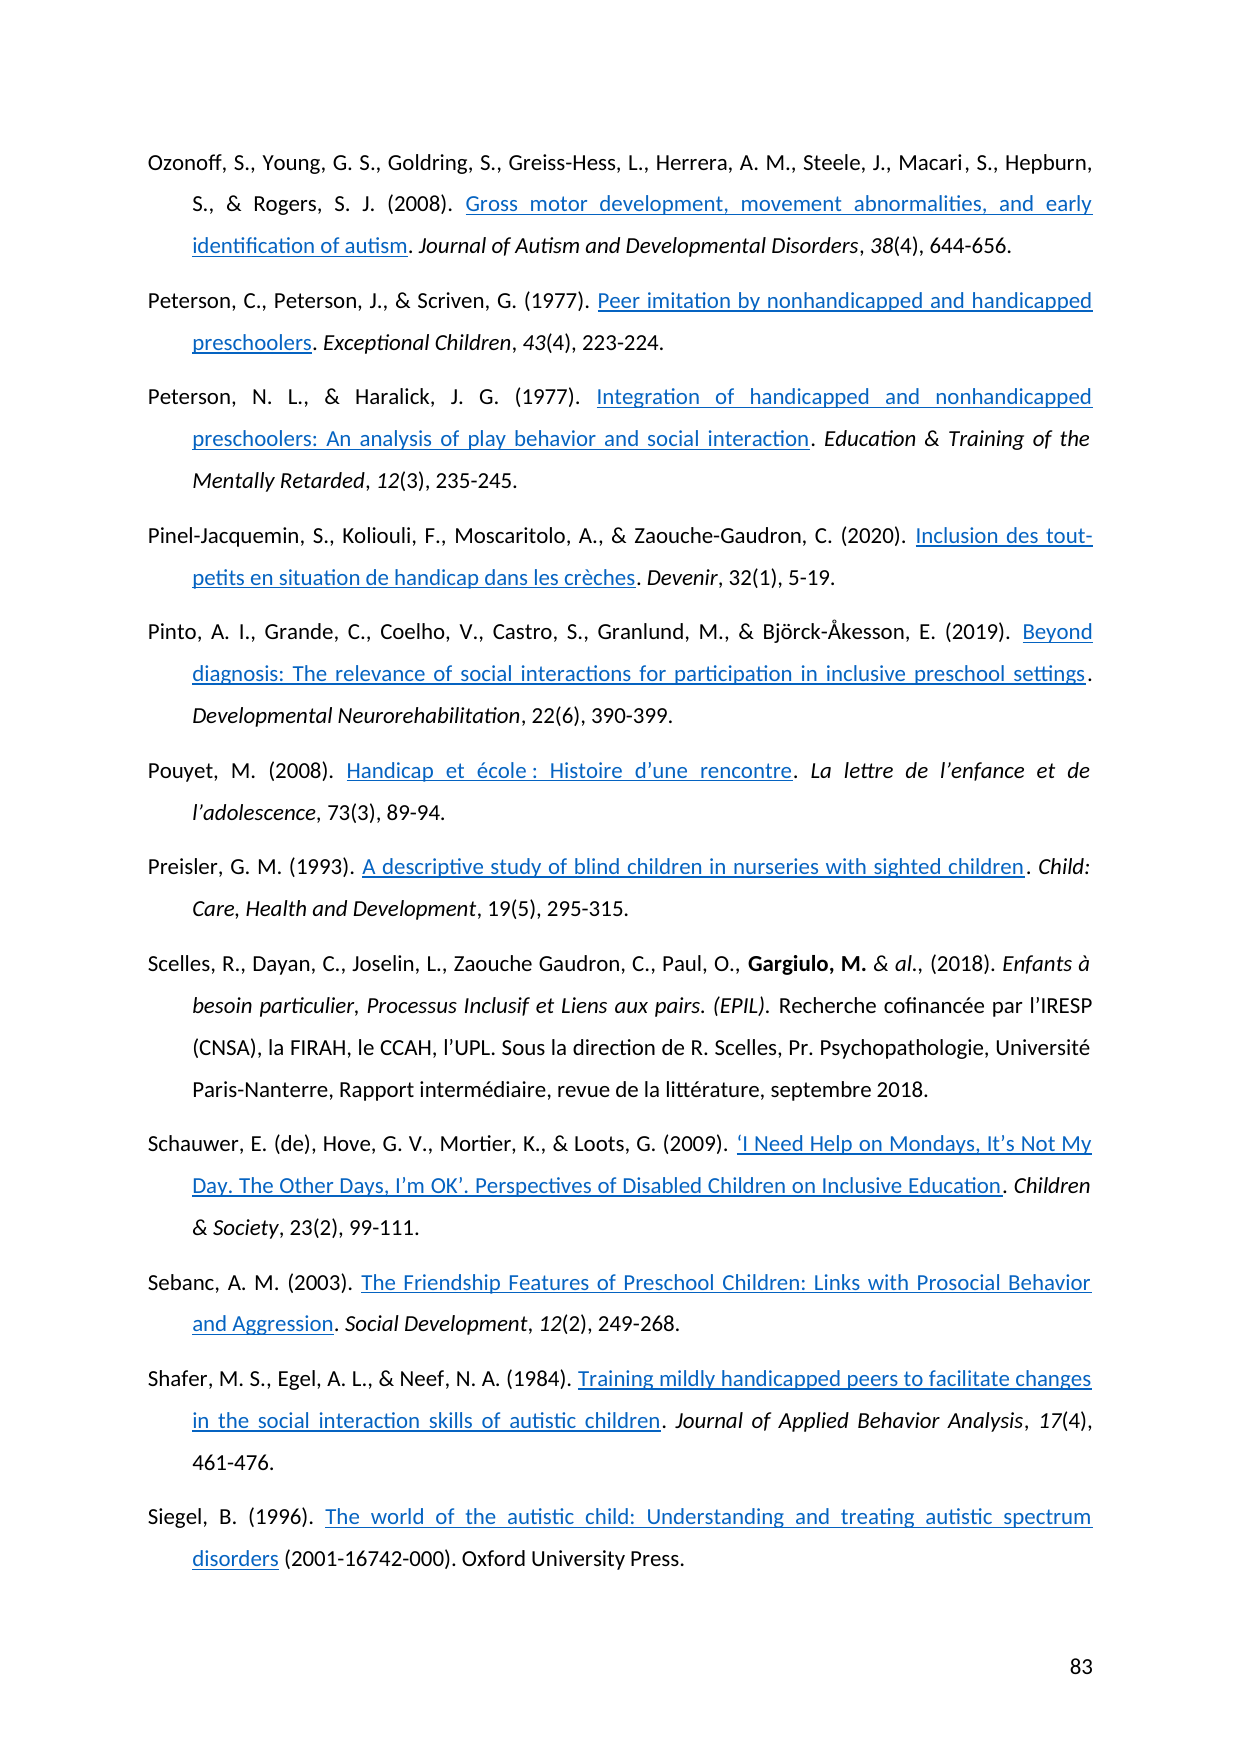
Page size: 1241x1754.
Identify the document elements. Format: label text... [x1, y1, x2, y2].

text Peterson, N. L., & Haralick, J. G. (1977). Integration of handicapped and nonhandicapped preschoolers: An analysis of play behavior and social interaction. Education & Training of the Mentally Retarded, 12(3), 235-245. [148, 382, 1093, 494]
text Sebanc, A. M. (2003). The Friendship Features of Preschool Children: Links with Prosocial Behavior and Aggression. Social Development, 12(2), 249-268. [148, 1268, 1093, 1338]
text Shafer, M. S., Egel, A. L., & Neef, N. A. (1984). Training mildly handicapped peers to facilitate changes in the social interaction skills of autistic children. Journal of Applied Behavior Analysis, 17(4), 461-476. [148, 1364, 1093, 1476]
text Scelles, R., Dayan, C., Joselin, L., Zaouche Gaudron, C., Paul, O., Gargiulo, M. & al., (2018). Enfants à besoin particulier, Processus Inclusif et Liens aux pairs. (EPIL). Recherche cofinancée par l’IRESP (CNSA), la FIRAH, le CCAH, l’UPL. Sous la direction de R. Scelles, Pr. Psychopathologie, Université Paris-Nanterre, Rapport intermédiaire, revue de la littérature, septembre 2018. [148, 949, 1093, 1103]
text Pouyet, M. (2008). Handicap et école : Histoire d’une rencontre. La lettre de l’enfance et de l’adolescence, 73(3), 89-94. [148, 756, 1093, 826]
text Pinto, A. I., Grande, C., Coelho, V., Castro, S., Granlund, M., & Björck-Åkesson, E. (2019). Beyond diagnosis: The relevance of social interactions for participation in inclusive preschool settings. Developmental Neurorehabilitation, 22(6), 390-399. [148, 617, 1093, 729]
text Schauwer, E. (de), Hove, G. V., Mortier, K., & Loots, G. (2009). ‘I Need Help on Mondays, It’s Not My Day. The Other Days, I’m OK’. Perspectives of Disabled Children on Inclusive Education. Children & Society, 23(2), 99-111. [148, 1129, 1093, 1241]
text Ozonoff, S., Young, G. S., Goldring, S., Greiss-Hess, L., Herrera, A. M., Steele, J., Macari, S., Hepburn, S., & Rogers, S. J. (2008). Gross motor development, movement abnormalities, and early identification of autism. Journal of Autism and Developmental Disorders, 38(4), 644-656. [148, 148, 1093, 259]
text Preisler, G. M. (1993). A descriptive study of blind children in nurseries with sighted children. Child: Care, Health and Development, 19(5), 295-315. [148, 852, 1093, 922]
text Pinel-Jacquemin, S., Koliouli, F., Moscaritolo, A., & Zaouche-Gaudron, C. (2020). Inclusion des tout-petits en situation de handicap dans les crèches. Devenir, 32(1), 5-19. [148, 521, 1093, 591]
text Peterson, C., Peterson, J., & Scriven, G. (1977). Peer imitation by nonhandicapped and handicapped preschoolers. Exceptional Children, 43(4), 223-224. [148, 286, 1093, 356]
text Siegel, B. (1996). The world of the autistic child: Understanding and treating autistic spectrum disorders (2001-16742-000). Oxford University Press. [148, 1502, 1093, 1572]
